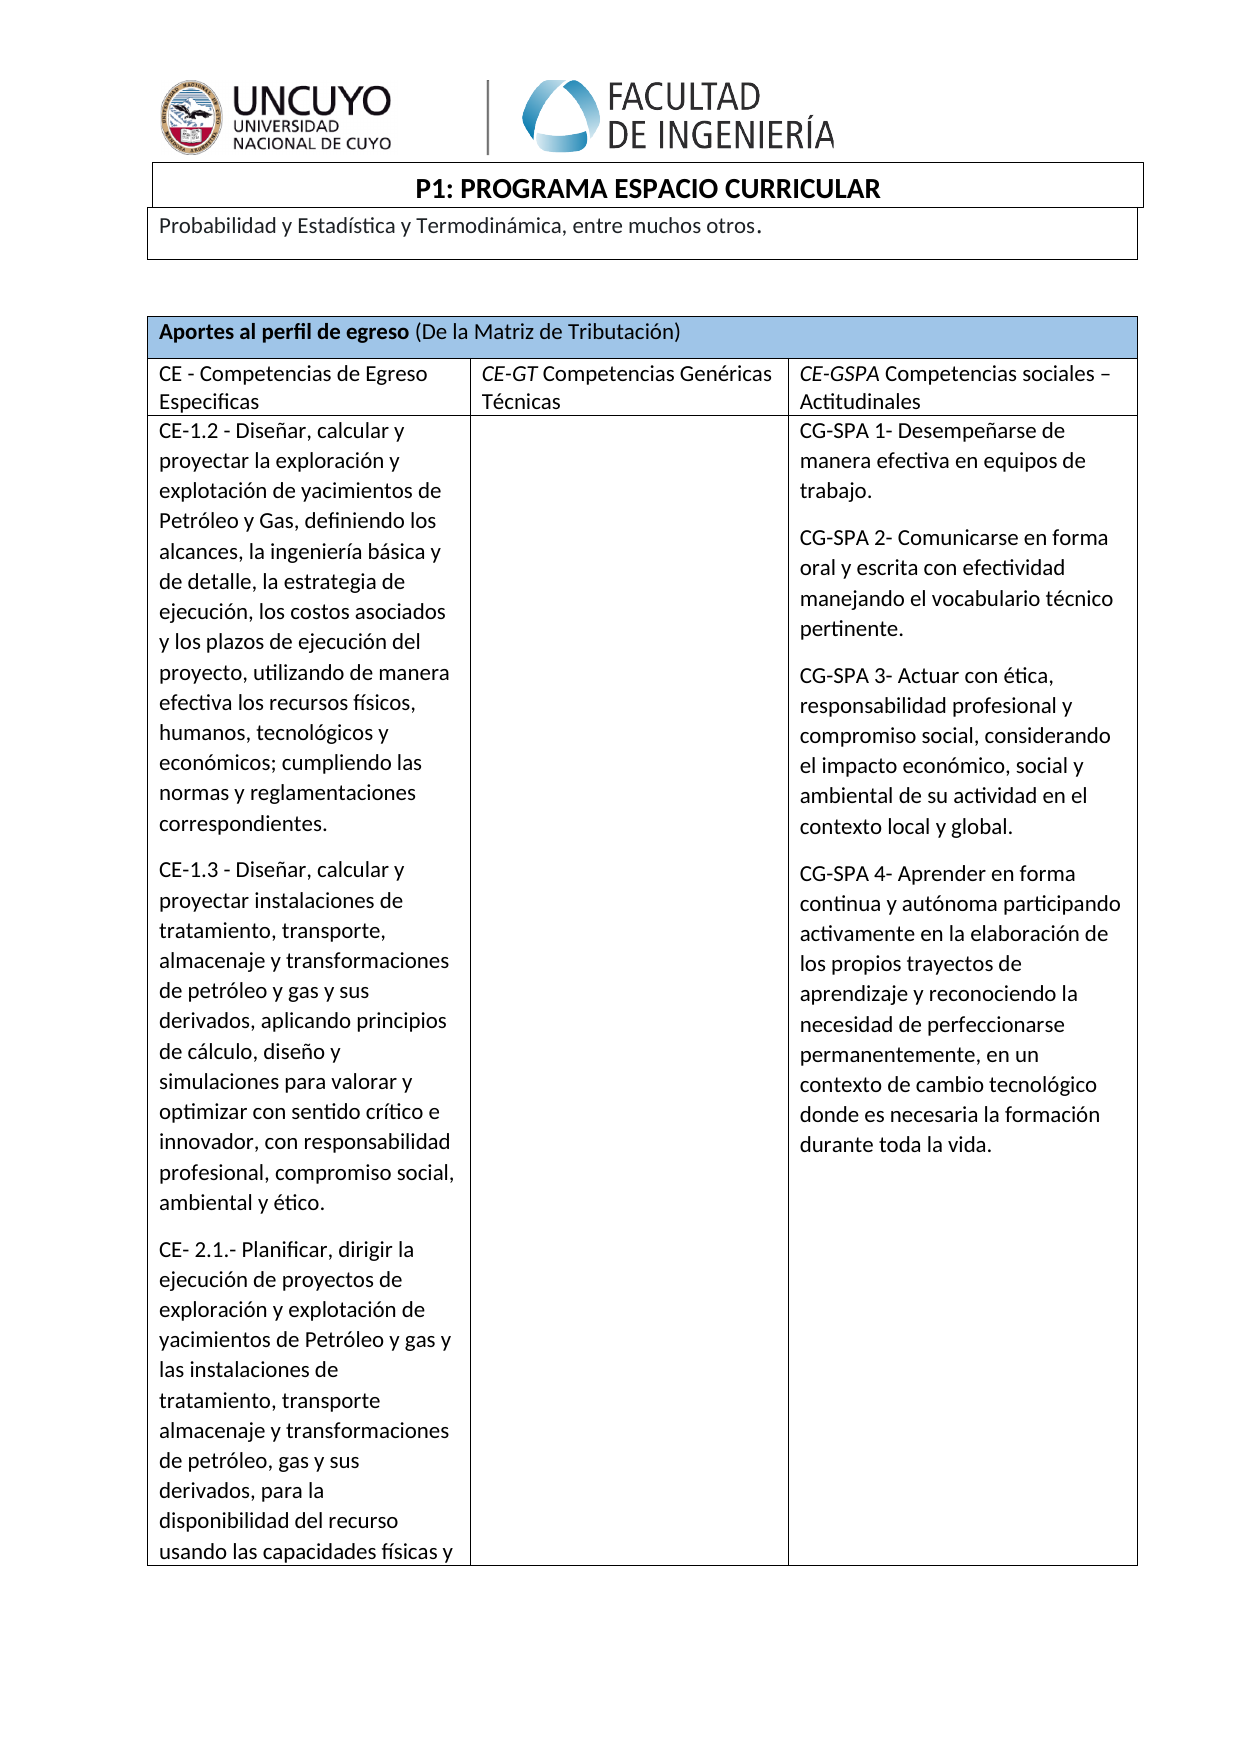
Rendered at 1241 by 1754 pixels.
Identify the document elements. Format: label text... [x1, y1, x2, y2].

picture [158, 80, 834, 155]
table_header Aportes al perfil de egreso (De la Matriz de Tributación) [148, 317, 1137, 358]
table_cell CE-GSPA Competencias sociales – Actitudinales [789, 359, 1137, 415]
table_cell CE-GT Competencias Genéricas Técnicas [471, 359, 788, 415]
table_cell [471, 416, 788, 1565]
table_cell CE - Competencias de Egreso Especificas [148, 359, 470, 415]
